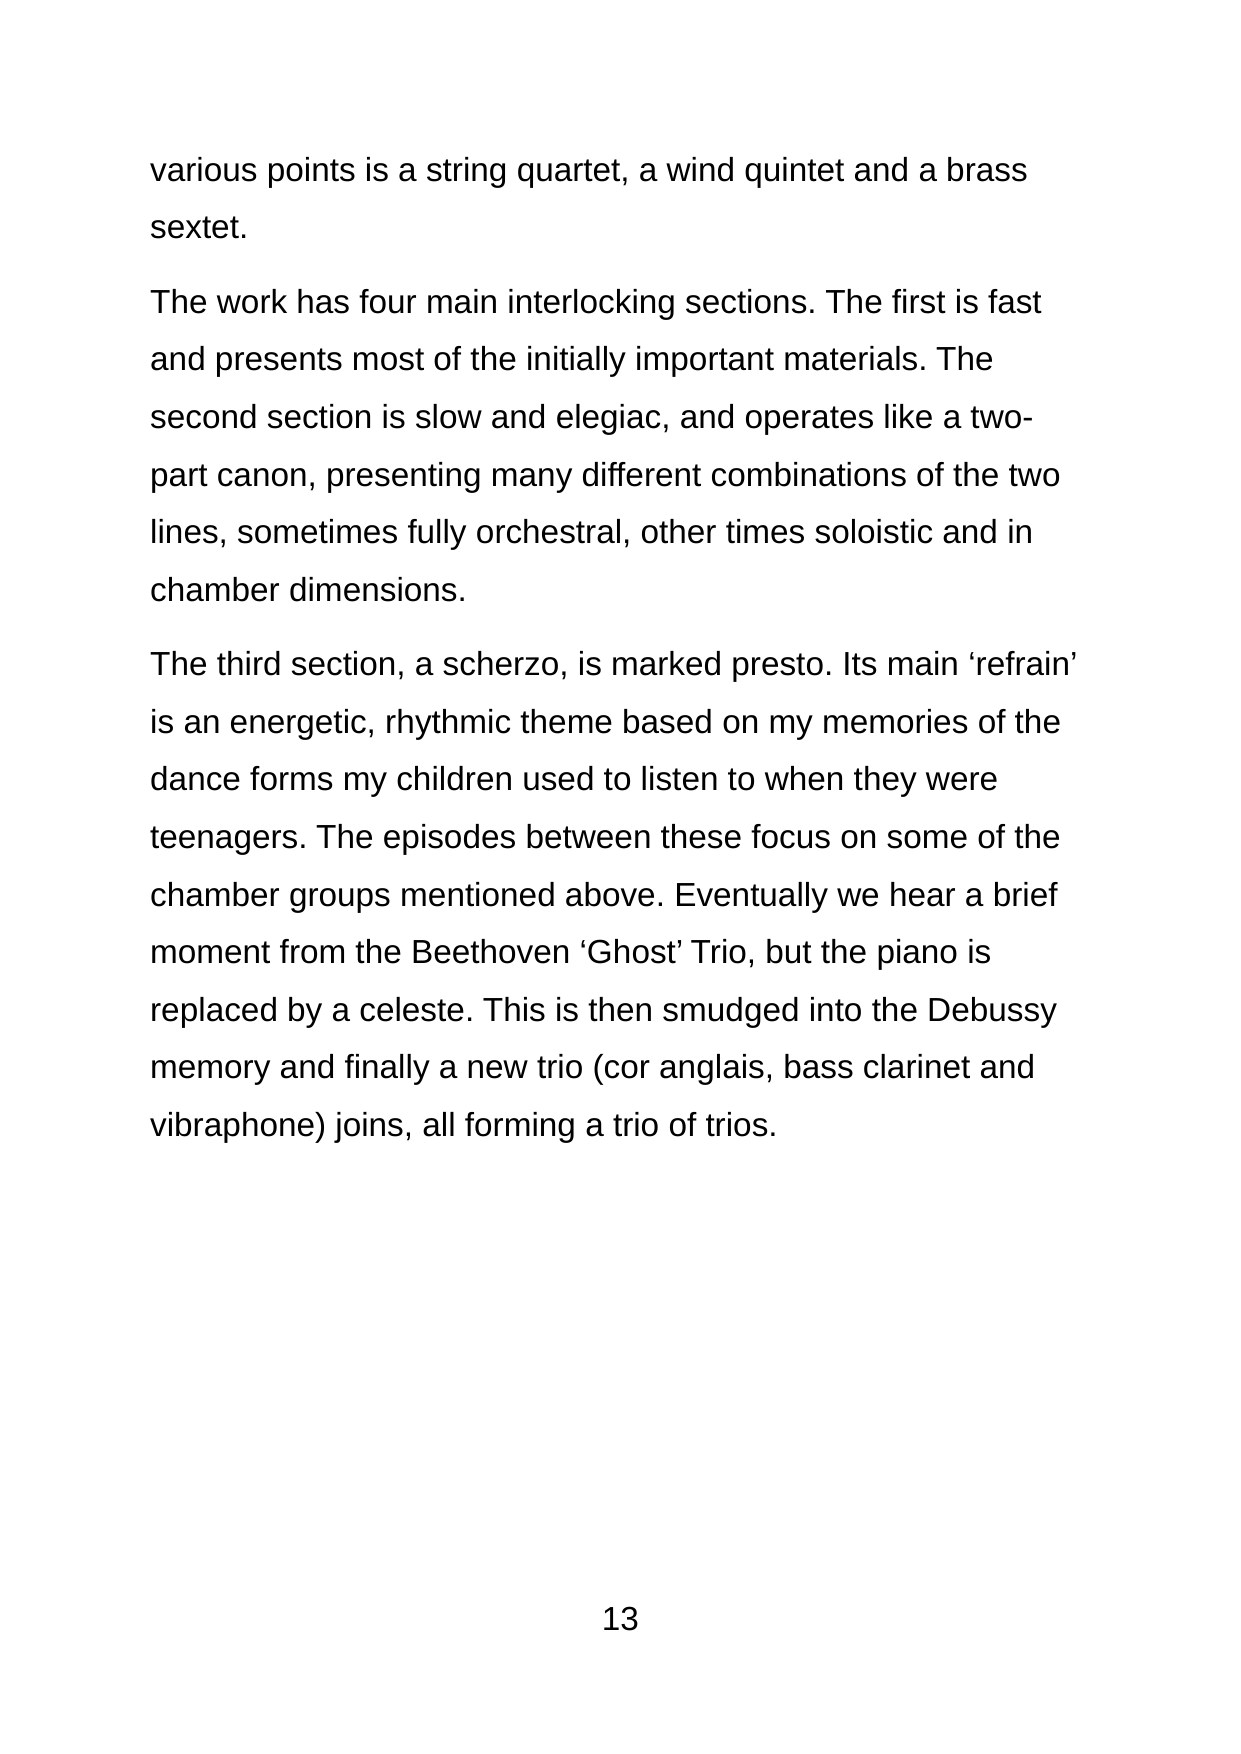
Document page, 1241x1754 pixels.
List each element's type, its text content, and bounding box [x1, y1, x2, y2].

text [150, 150, 1090, 246]
text The work has four main interlocking sections. The first is fast and presents most of the initially important materials. The second section is slow and elegiac, and operates like a two-part canon, presenting many different combinations of the two lines, sometimes fully orchestral, other times soloistic and in chamber dimensions. [150, 282, 1090, 608]
text The third section, a scherzo, is marked presto. Its main ‘refrain’ is an energetic, rhythmic theme based on my memories of the dance forms my children used to listen to when they were teenagers. The episodes between these focus on some of the chamber groups mentioned above. Eventually we hear a brief moment from the Beethoven ‘Ghost’ Trio, but the piano is replaced by a celeste. This is then smudged into the Debussy memory and finally a new trio (cor anglais, bass clarinet and vibraphone) joins, all forming a trio of trios. [150, 644, 1090, 1143]
